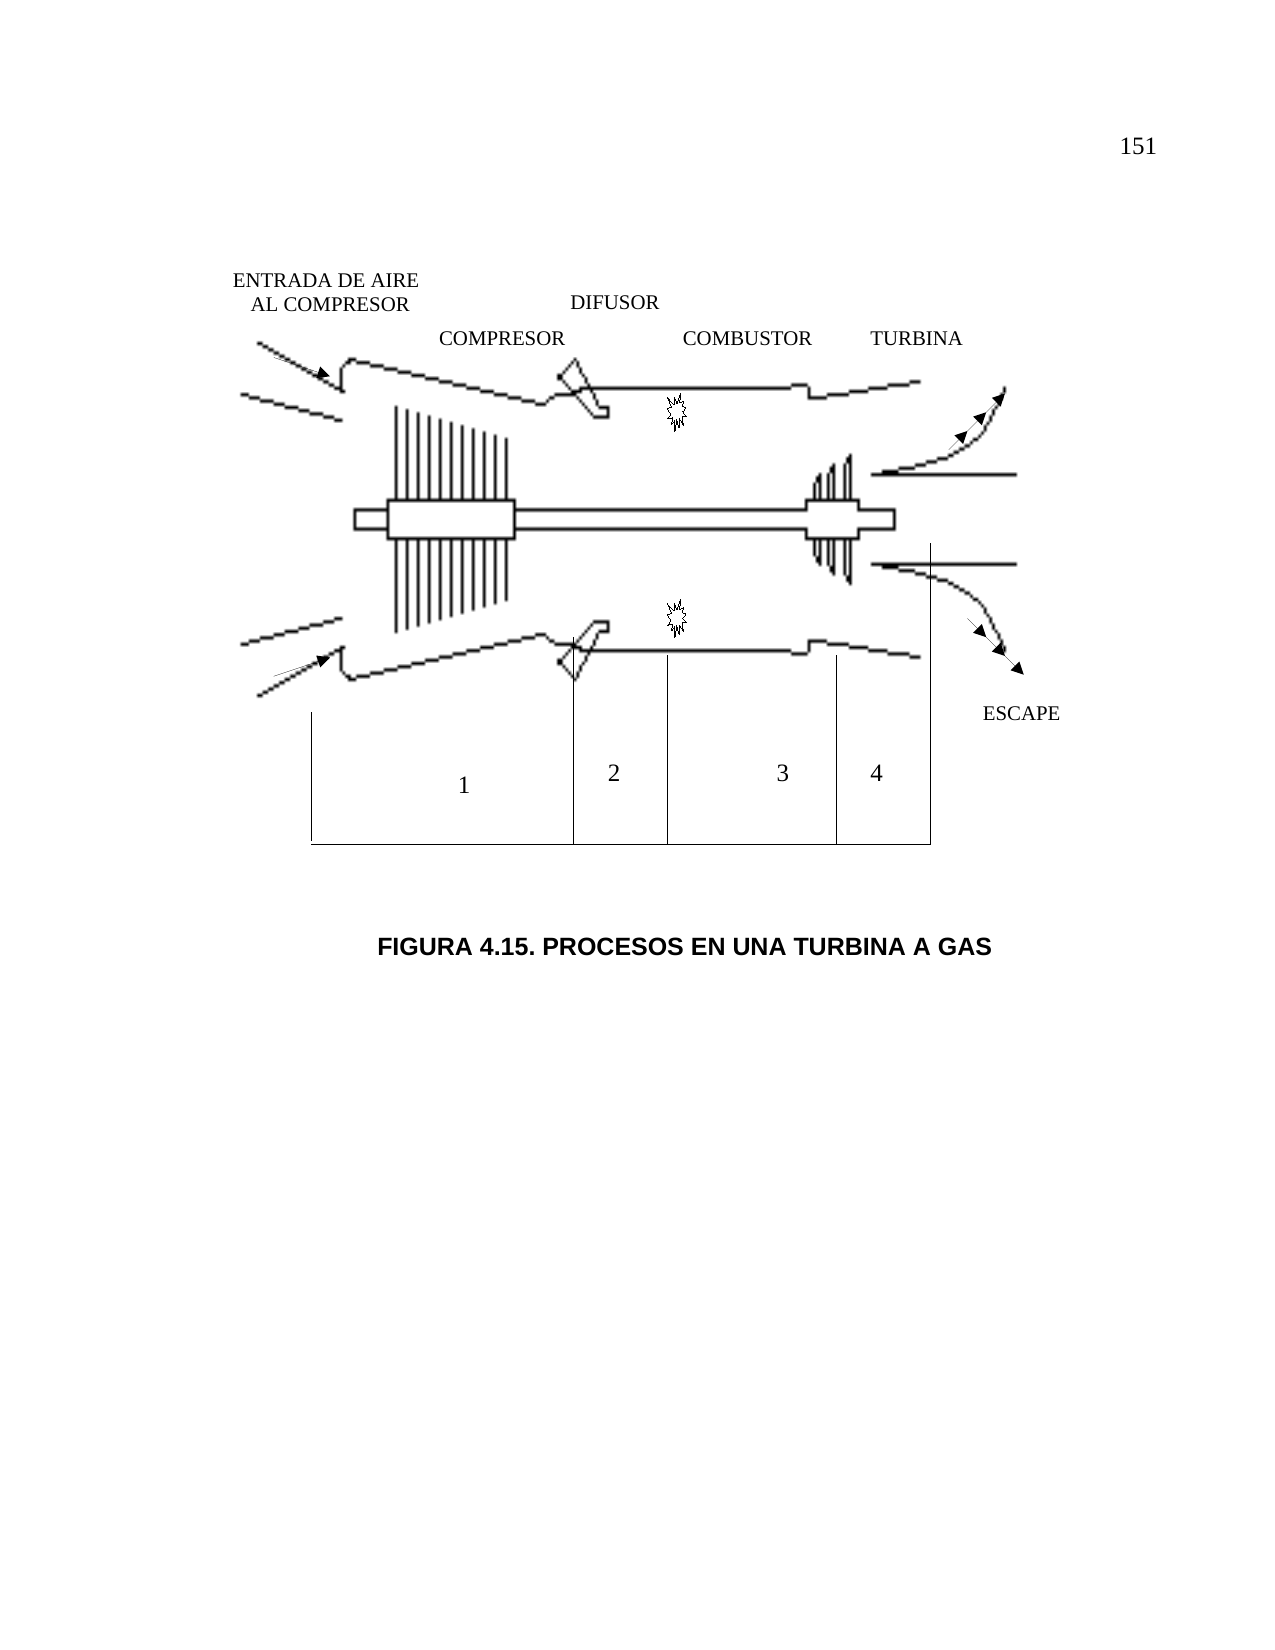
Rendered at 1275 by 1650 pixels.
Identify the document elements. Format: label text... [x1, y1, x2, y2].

text FIGURA 4.15. PROCESOS EN UNA TURBINA A GAS [236, 932, 1133, 961]
picture [236, 279, 1025, 711]
